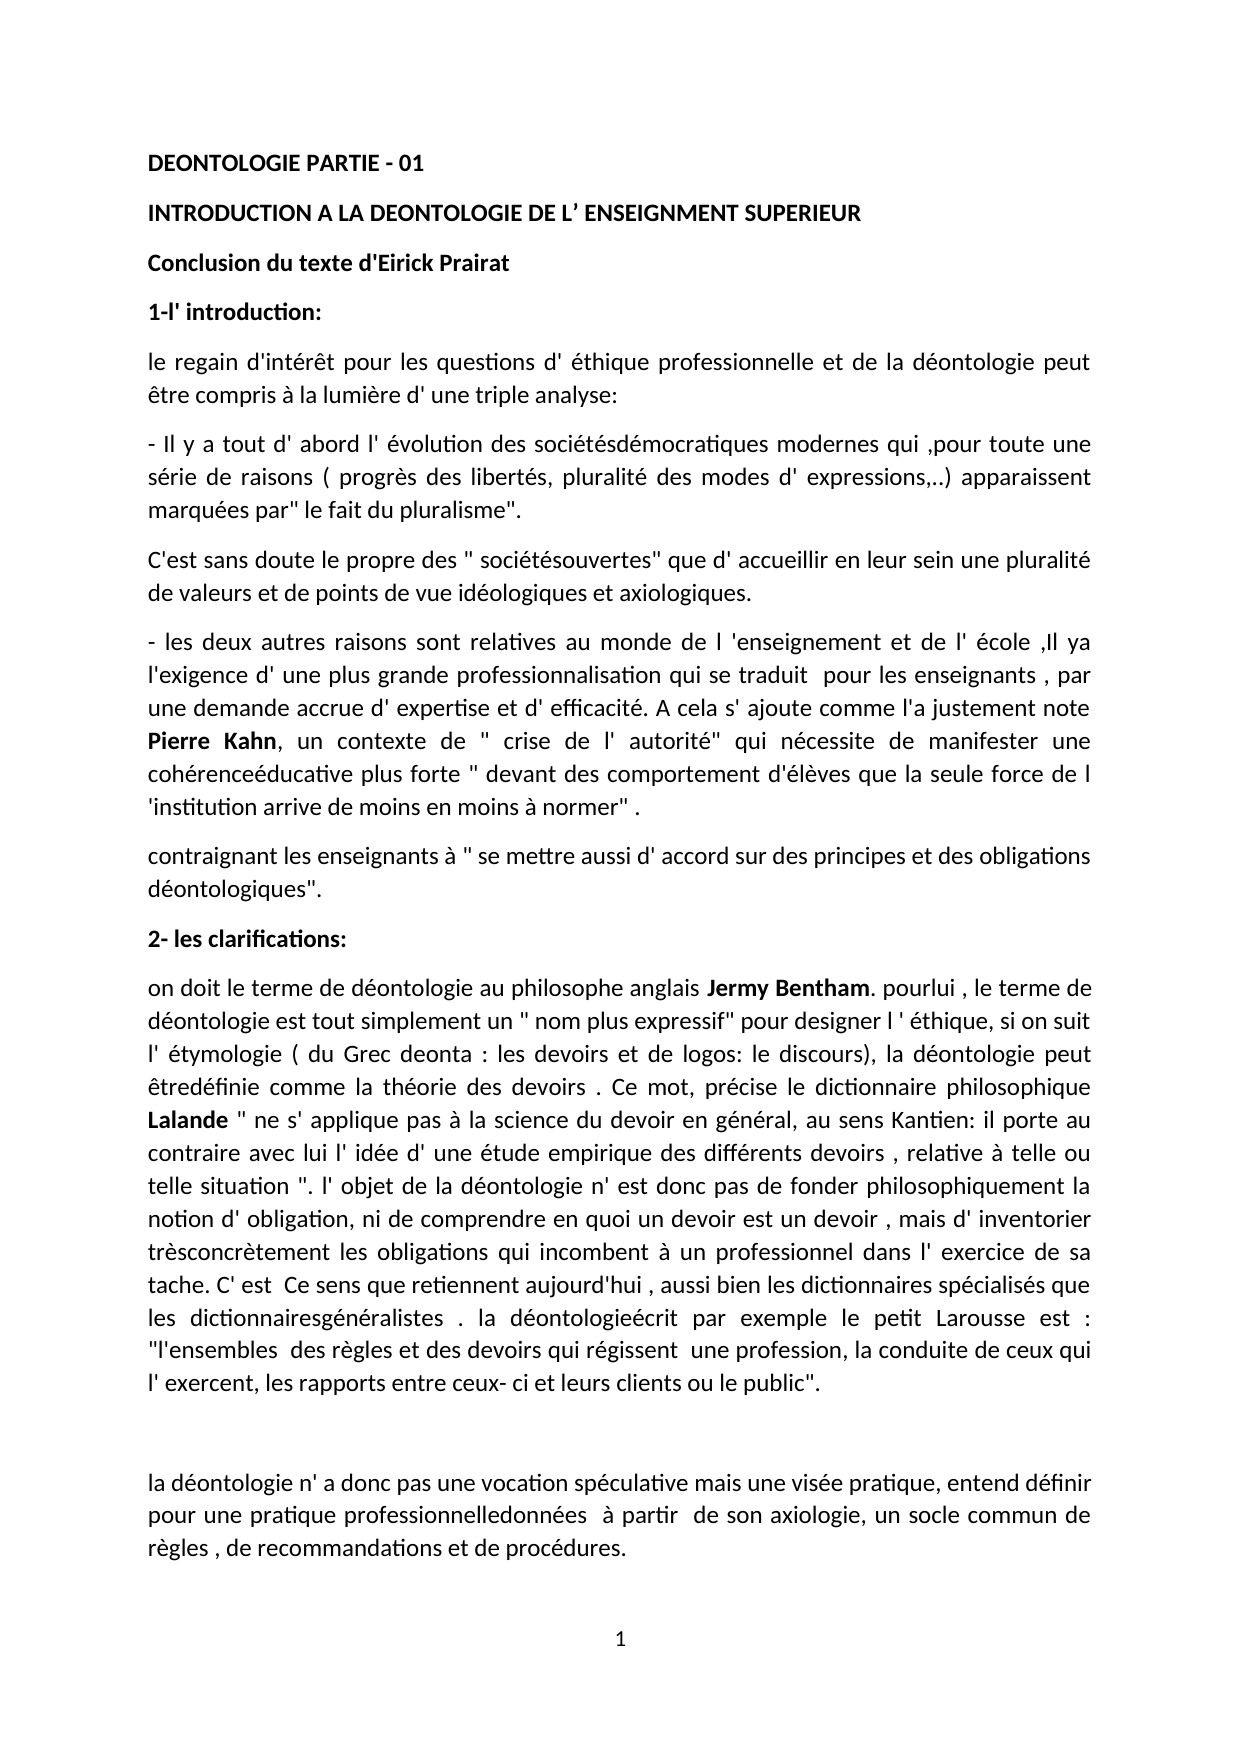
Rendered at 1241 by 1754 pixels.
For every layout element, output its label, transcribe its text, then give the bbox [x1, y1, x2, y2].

text INTRODUCTION A LA DEONTOLOGIE DE L’ ENSEIGNMENT SUPERIEUR [148, 197, 1093, 228]
text contraignant les enseignants à " se mettre aussi d' accord sur des principes et des obligations déontologiques". [148, 841, 1093, 904]
text 2- les clarifications: [148, 923, 1093, 953]
text la déontologie n' a donc pas une vocation spéculative mais une visée pratique, entend définir pour une pratique professionnelledonnées à partir de son axiologie, un socle commun de règles , de recommandations et de procédures. [148, 1467, 1093, 1563]
text 1-l' introduction: [148, 296, 1093, 327]
text - Il y a tout d' abord l' évolution des sociétésdémocratiques modernes qui ,pour toute une série de raisons ( progrès des libertés, pluralité des modes d' expressions,..) apparaissent marquées par" le fait du pluralisme". [148, 428, 1093, 525]
text C'est sans doute le propre des " sociétésouvertes" que d' accueillir en leur sein une pluralité de valeurs et de points de vue idéologiques et axiologiques. [148, 544, 1093, 607]
text Conclusion du texte d'Eirick Prairat [148, 247, 1093, 277]
text DEONTOLOGIE PARTIE - 01 [148, 148, 1093, 178]
text le regain d'intérêt pour les questions d' éthique professionnelle et de la déontologie peut être compris à la lumière d' une triple analyse: [148, 346, 1093, 409]
text on doit le terme de déontologie au philosophe anglais Jermy Bentham. pourlui , le terme de déontologie est tout simplement un " nom plus expressif" pour designer l ' éthique, si on suit l' étymologie ( du Grec deonta : les devoirs et de logos: le discours), la déontologie peut êtredéfinie comme la théorie des devoirs . Ce mot, précise le dictionnaire philosophique Lalande " ne s' applique pas à la science du devoir en général, au sens Kantien: il porte au contraire avec lui l' idée d' une étude empirique des différents devoirs , relative à telle ou telle situation ". l' objet de la déontologie n' est donc pas de fonder philosophiquement la notion d' obligation, ni de comprendre en quoi un devoir est un devoir , mais d' inventorier trèsconcrètement les obligations qui incombent à un professionnel dans l' exercice de sa tache. C' est Ce sens que retiennent aujourd'hui , aussi bien les dictionnaires spécialisés que les dictionnairesgénéralistes . la déontologieécrit par exemple le petit Larousse est : "l'ensembles des règles et des devoirs qui régissent une profession, la conduite de ceux qui l' exercent, les rapports entre ceux- ci et leurs clients ou le public". [148, 973, 1093, 1398]
text - les deux autres raisons sont relatives au monde de l 'enseignement et de l' école ,Il ya l'exigence d' une plus grande professionnalisation qui se traduit pour les enseignants , par une demande accrue d' expertise et d' efficacité. A cela s' ajoute comme l'a justement note Pierre Kahn, un contexte de " crise de l' autorité" qui nécessite de manifester une cohérenceéducative plus forte " devant des comportement d'élèves que la seule force de l 'institution arrive de moins en moins à normer" . [148, 626, 1093, 821]
